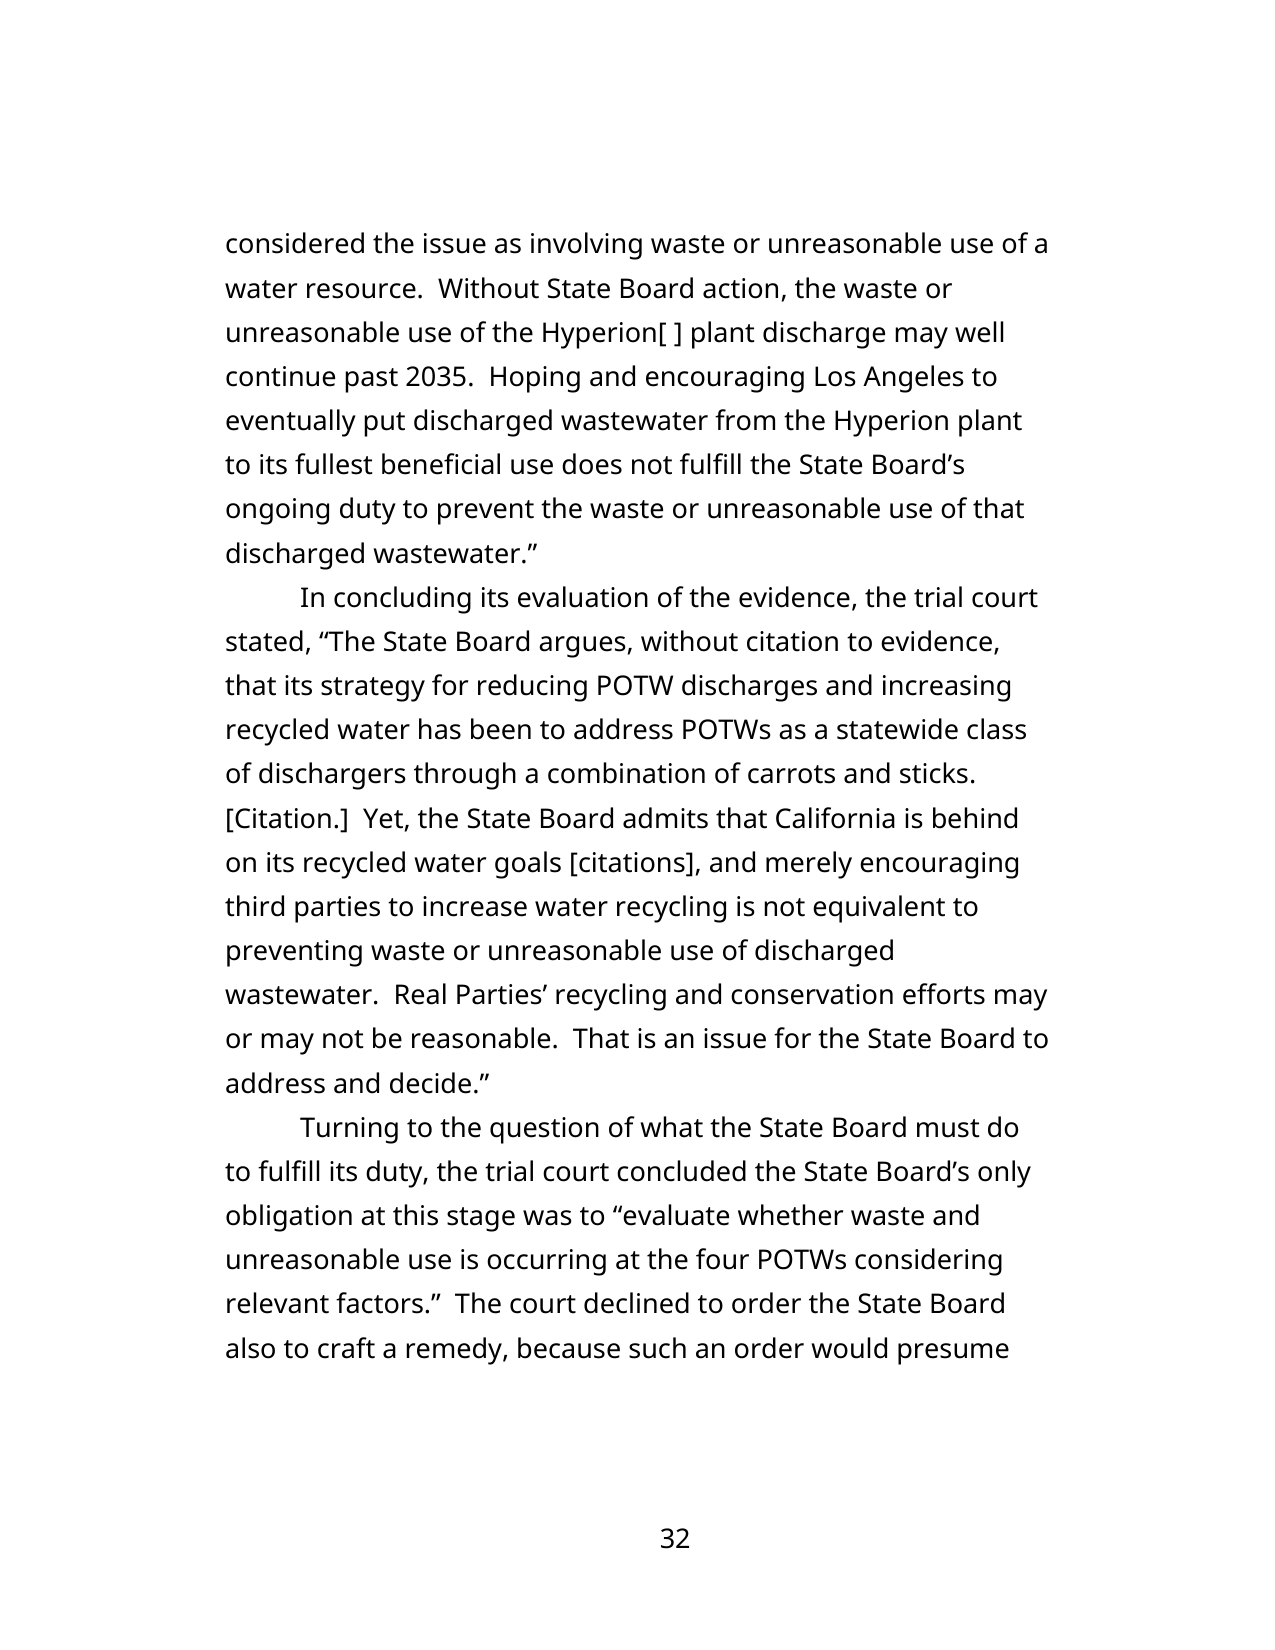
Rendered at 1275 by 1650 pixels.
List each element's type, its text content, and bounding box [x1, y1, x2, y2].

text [225, 1108, 1050, 1366]
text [225, 225, 1050, 571]
text In concluding its evaluation of the evidence, the trial court stated, “The State Board argues, without citation to evidence, that its strategy for reducing POTW discharges and increasing recycled water has been to address POTWs as a statewide class of dischargers through a combination of carrots and sticks. [Citation.] Yet, the State Board admits that California is behind on its recycled water goals [citations], and merely encouraging third parties to increase water recycling is not equivalent to preventing waste or unreasonable use of discharged wastewater. Real Parties’ recycling and conservation efforts may or may not be reasonable. That is an issue for the State Board to address and decide.” [225, 578, 1050, 1101]
